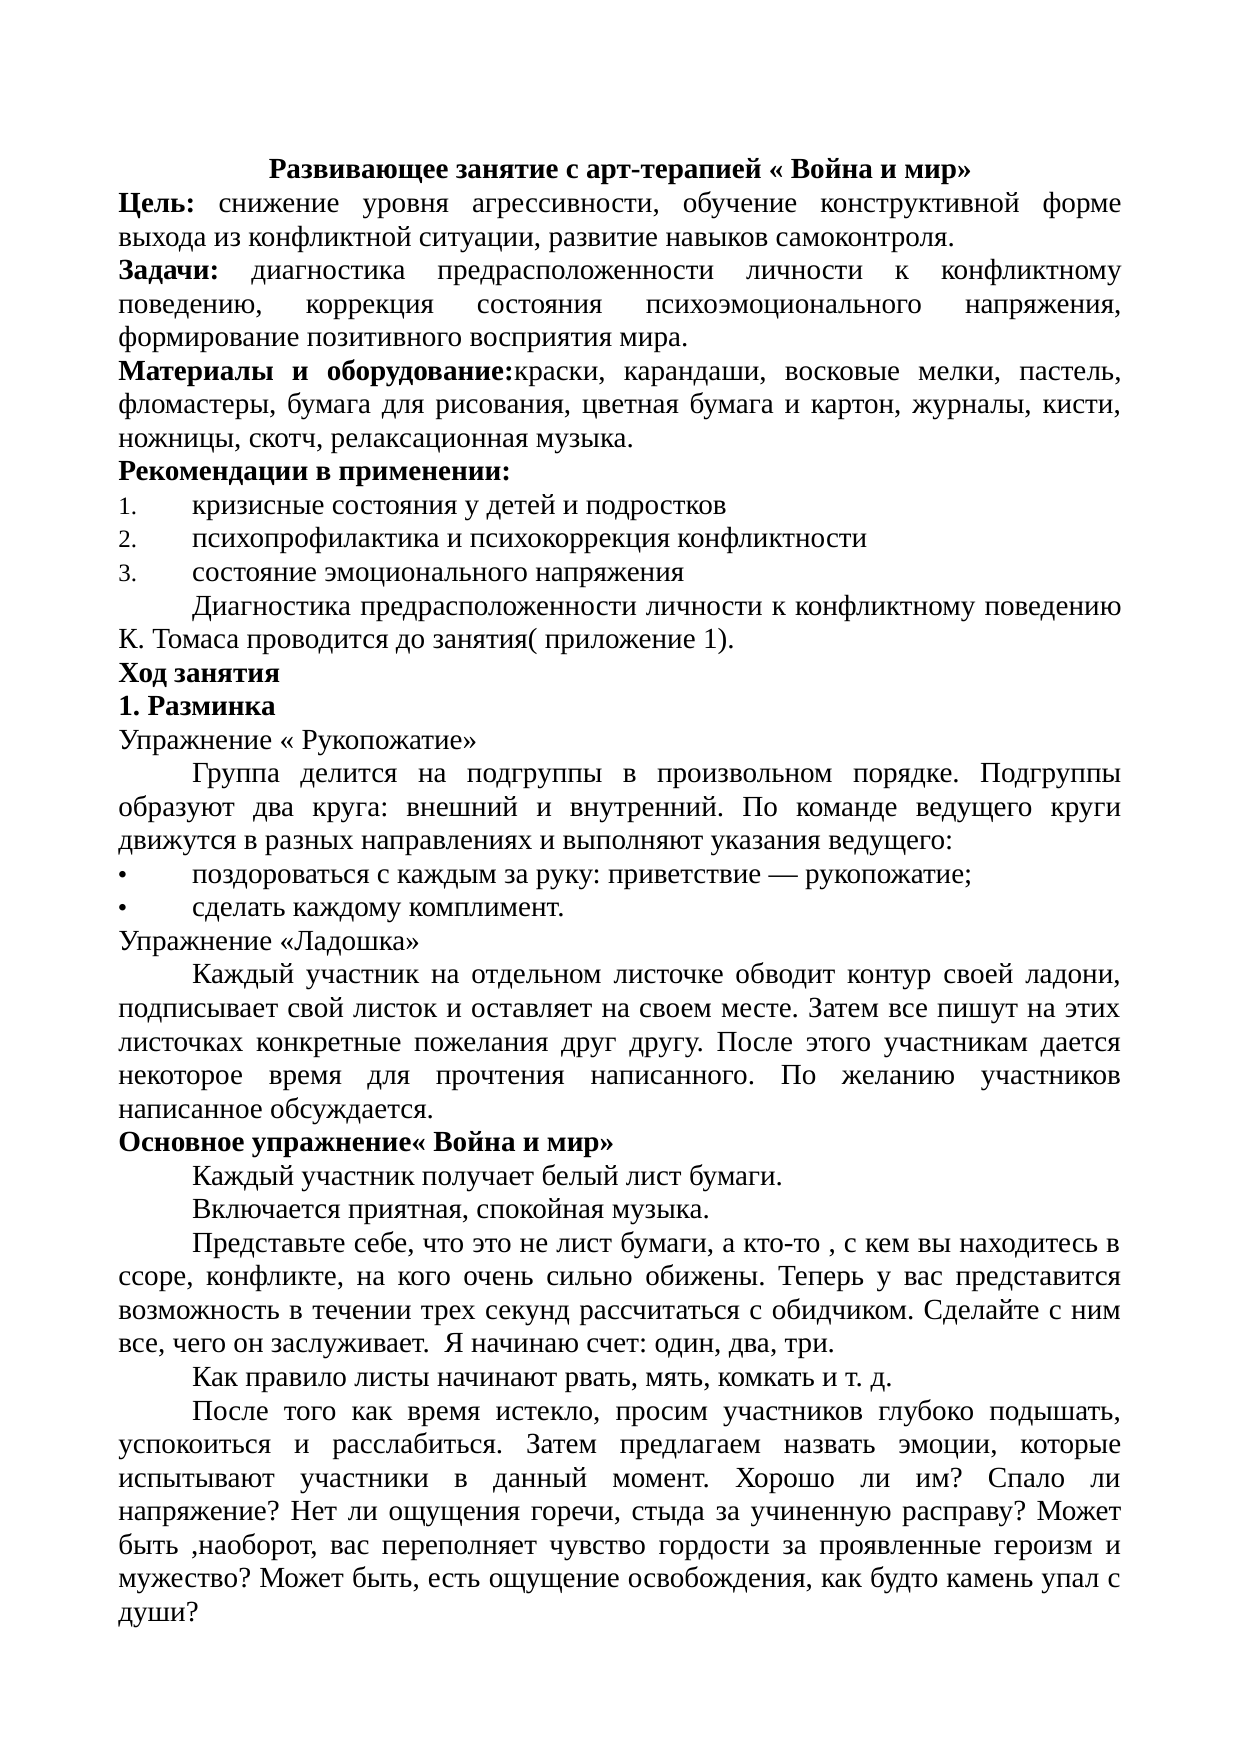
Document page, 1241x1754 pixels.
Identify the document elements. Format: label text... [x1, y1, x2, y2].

text Развивающее занятие с арт-терапией « Война и мир» [118, 152, 1122, 185]
text Каждый участник получает белый лист бумаги. [118, 1158, 1122, 1191]
text Цель: снижение уровня агрессивности, обучение конструктивной форме выхода из конфликтной ситуации, развитие навыков самоконтроля. [118, 185, 1122, 252]
text Ход занятия [118, 655, 1122, 688]
text Группа делится на подгруппы в произвольном порядке. Подгруппы образуют два круга: внешний и внутренний. По команде ведущего круги движутся в разных направлениях и выполняют указания ведущего: [118, 755, 1122, 856]
text Основное упражнение« Война и мир» [118, 1124, 1122, 1158]
text Диагностика предрасположенности личности к конфликтному поведению К. Томаса проводится до занятия( приложение 1). [118, 588, 1122, 655]
text Как правило листы начинают рвать, мять, комкать и т. д. [118, 1359, 1122, 1393]
text Материалы и оборудование:краски, карандаши, восковые мелки, пастель, фломастеры, бумага для рисования, цветная бумага и картон, журналы, кисти, ножницы, скотч, релаксационная музыка. [118, 353, 1122, 453]
list поздороваться с каждым за руку: приветствие — рукопожатие; [118, 856, 1122, 889]
text Упражнение «Ладошка» [118, 923, 1122, 957]
text Представьте себе, что это не лист бумаги, а кто-то , с кем вы находитесь в ссоре, конфликте, на кого очень сильно обижены. Теперь у вас представится возможность в течении трех секунд рассчитаться с обидчиком. Сделайте с ним все, чего он заслуживает. Я начинаю счет: один, два, три. [118, 1225, 1122, 1359]
text Каждый участник на отдельном листочке обводит контур своей ладони, подписывает свой листок и оставляет на своем месте. Затем все пишут на этих листочках конкретные пожелания друг другу. После этого участникам дается некоторое время для прочтения написанного. По желанию участников написанное обсуждается. [118, 957, 1122, 1124]
text Рекомендации в применении: [118, 453, 1122, 487]
list кризисные состояния у детей и подростков [118, 487, 1122, 521]
text Включается приятная, спокойная музыка. [118, 1191, 1122, 1225]
list сделать каждому комплимент. [118, 889, 1122, 923]
text Упражнение « Рукопожатие» [118, 722, 1122, 755]
list состояние эмоционального напряжения [118, 554, 1122, 588]
list психопрофилактика и психокоррекция конфликтности [118, 521, 1122, 554]
text 1. Разминка [118, 688, 1122, 722]
text Задачи: диагностика предрасположенности личности к конфликтному поведению, коррекция состояния психоэмоционального напряжения, формирование позитивного восприятия мира. [118, 252, 1122, 353]
text После того как время истекло, просим участников глубоко подышать, успокоиться и расслабиться. Затем предлагаем назвать эмоции, которые испытывают участники в данный момент. Хорошо ли им? Спало ли напряжение? Нет ли ощущения горечи, стыда за учиненную расправу? Может быть ,наоборот, вас переполняет чувство гордости за проявленные героизм и мужество? Может быть, есть ощущение освобождения, как будто камень упал с души? [118, 1393, 1122, 1627]
